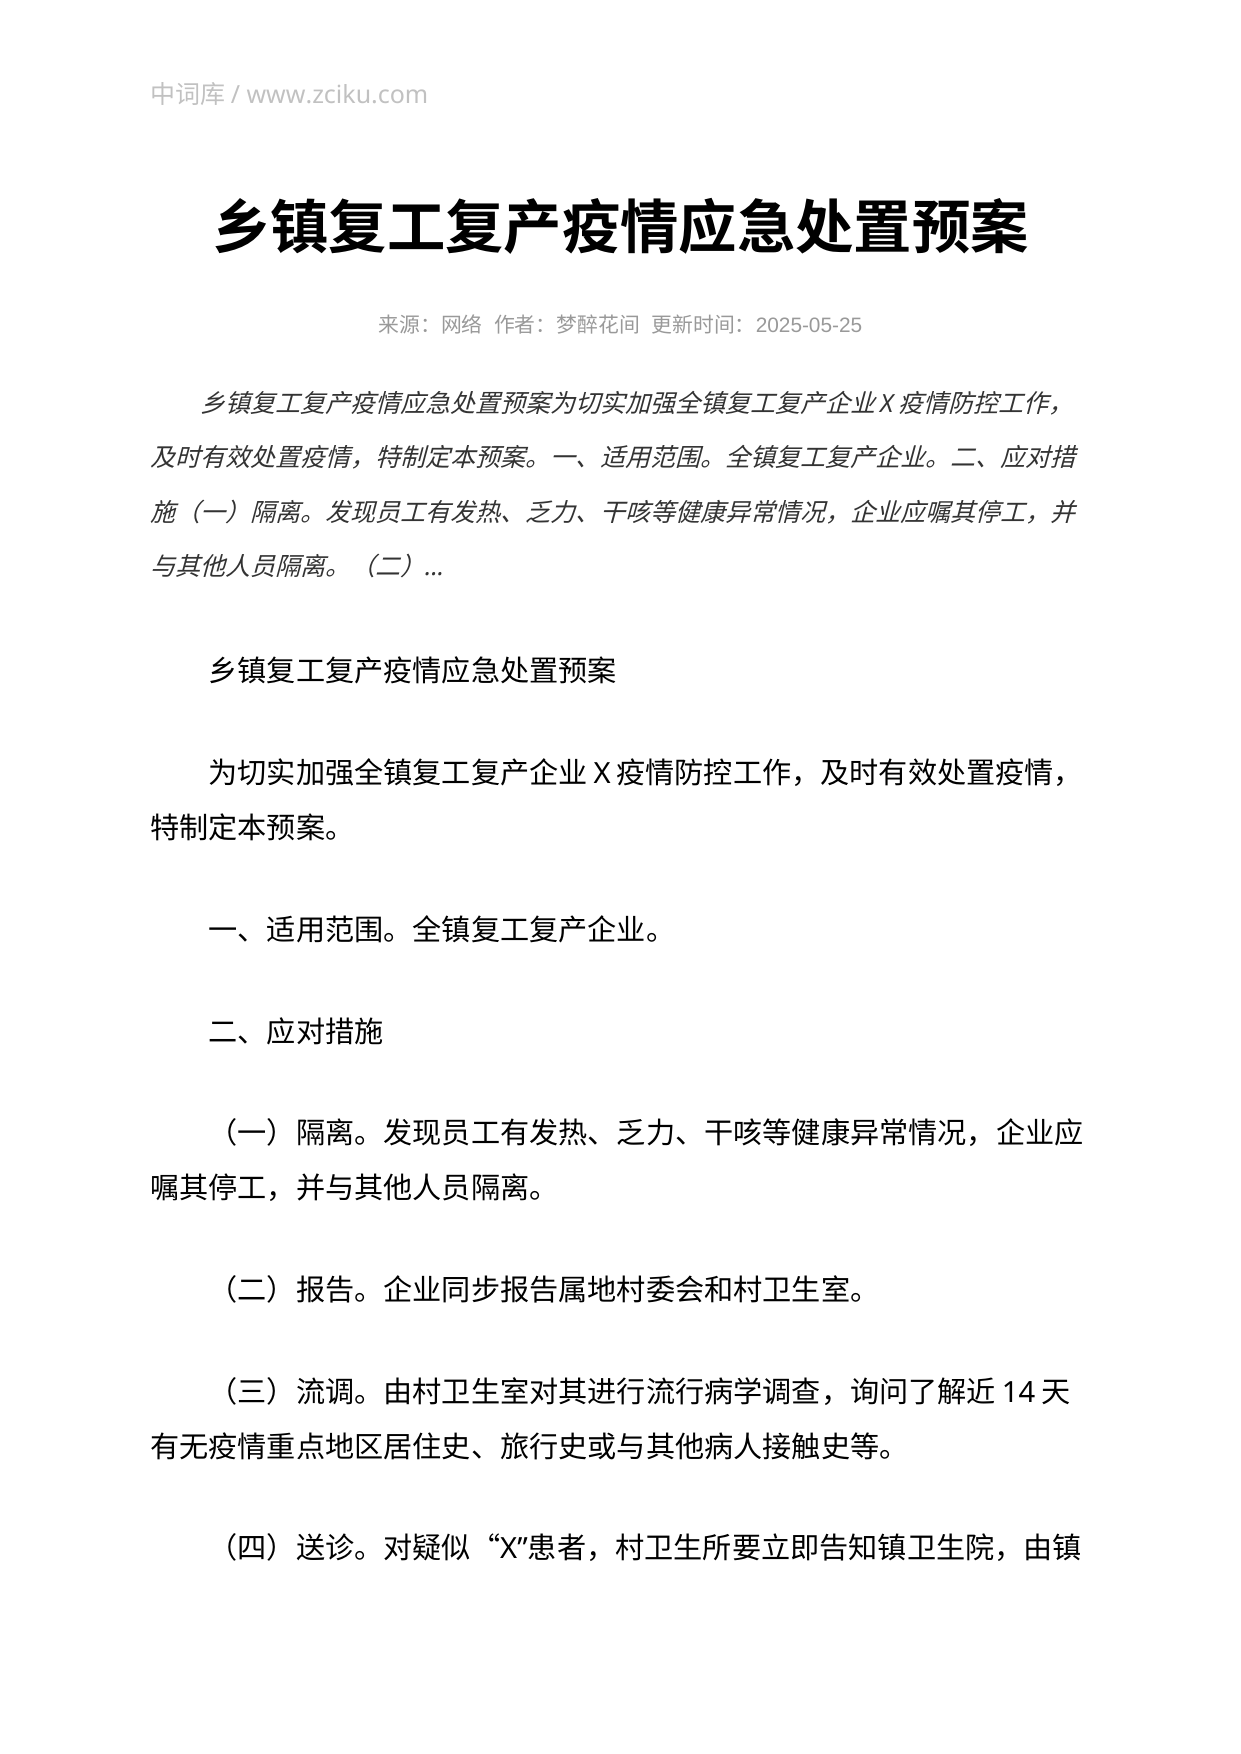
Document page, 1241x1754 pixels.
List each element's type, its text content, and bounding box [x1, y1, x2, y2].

text 乡镇复工复产疫情应急处置预案 [150, 648, 1090, 690]
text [150, 1525, 1090, 1567]
text 来源：网络 作者：梦醉花间 更新时间：2025-05-25 [150, 313, 1090, 337]
text 二、应对措施 [150, 1008, 1090, 1050]
text 一、适用范围。全镇复工复产企业。 [150, 906, 1090, 949]
text （三）流调。由村卫生室对其进行流行病学调查，询问了解近14天有无疫情重点地区居住史、旅行史或与其他病人接触史等。 [150, 1368, 1090, 1466]
text （一）隔离。发现员工有发热、乏力、干咳等健康异常情况，企业应嘱其停工，并与其他人员隔离。 [150, 1110, 1090, 1207]
text 为切实加强全镇复工复产企业X疫情防控工作，及时有效处置疫情，特制定本预案。 [150, 749, 1090, 847]
text （二）报告。企业同步报告属地村委会和村卫生室。 [150, 1267, 1090, 1309]
text 乡镇复工复产疫情应急处置预案为切实加强全镇复工复产企业X疫情防控工作，及时有效处置疫情，特制定本预案。一、适用范围。全镇复工复产企业。二、应对措施（一）隔离。发现员工有发热、乏力、干咳等健康异常情况，企业应嘱其停工，并与其他人员隔离。（二）... [150, 383, 1090, 583]
subtitle 乡镇复工复产疫情应急处置预案 [150, 181, 1090, 266]
